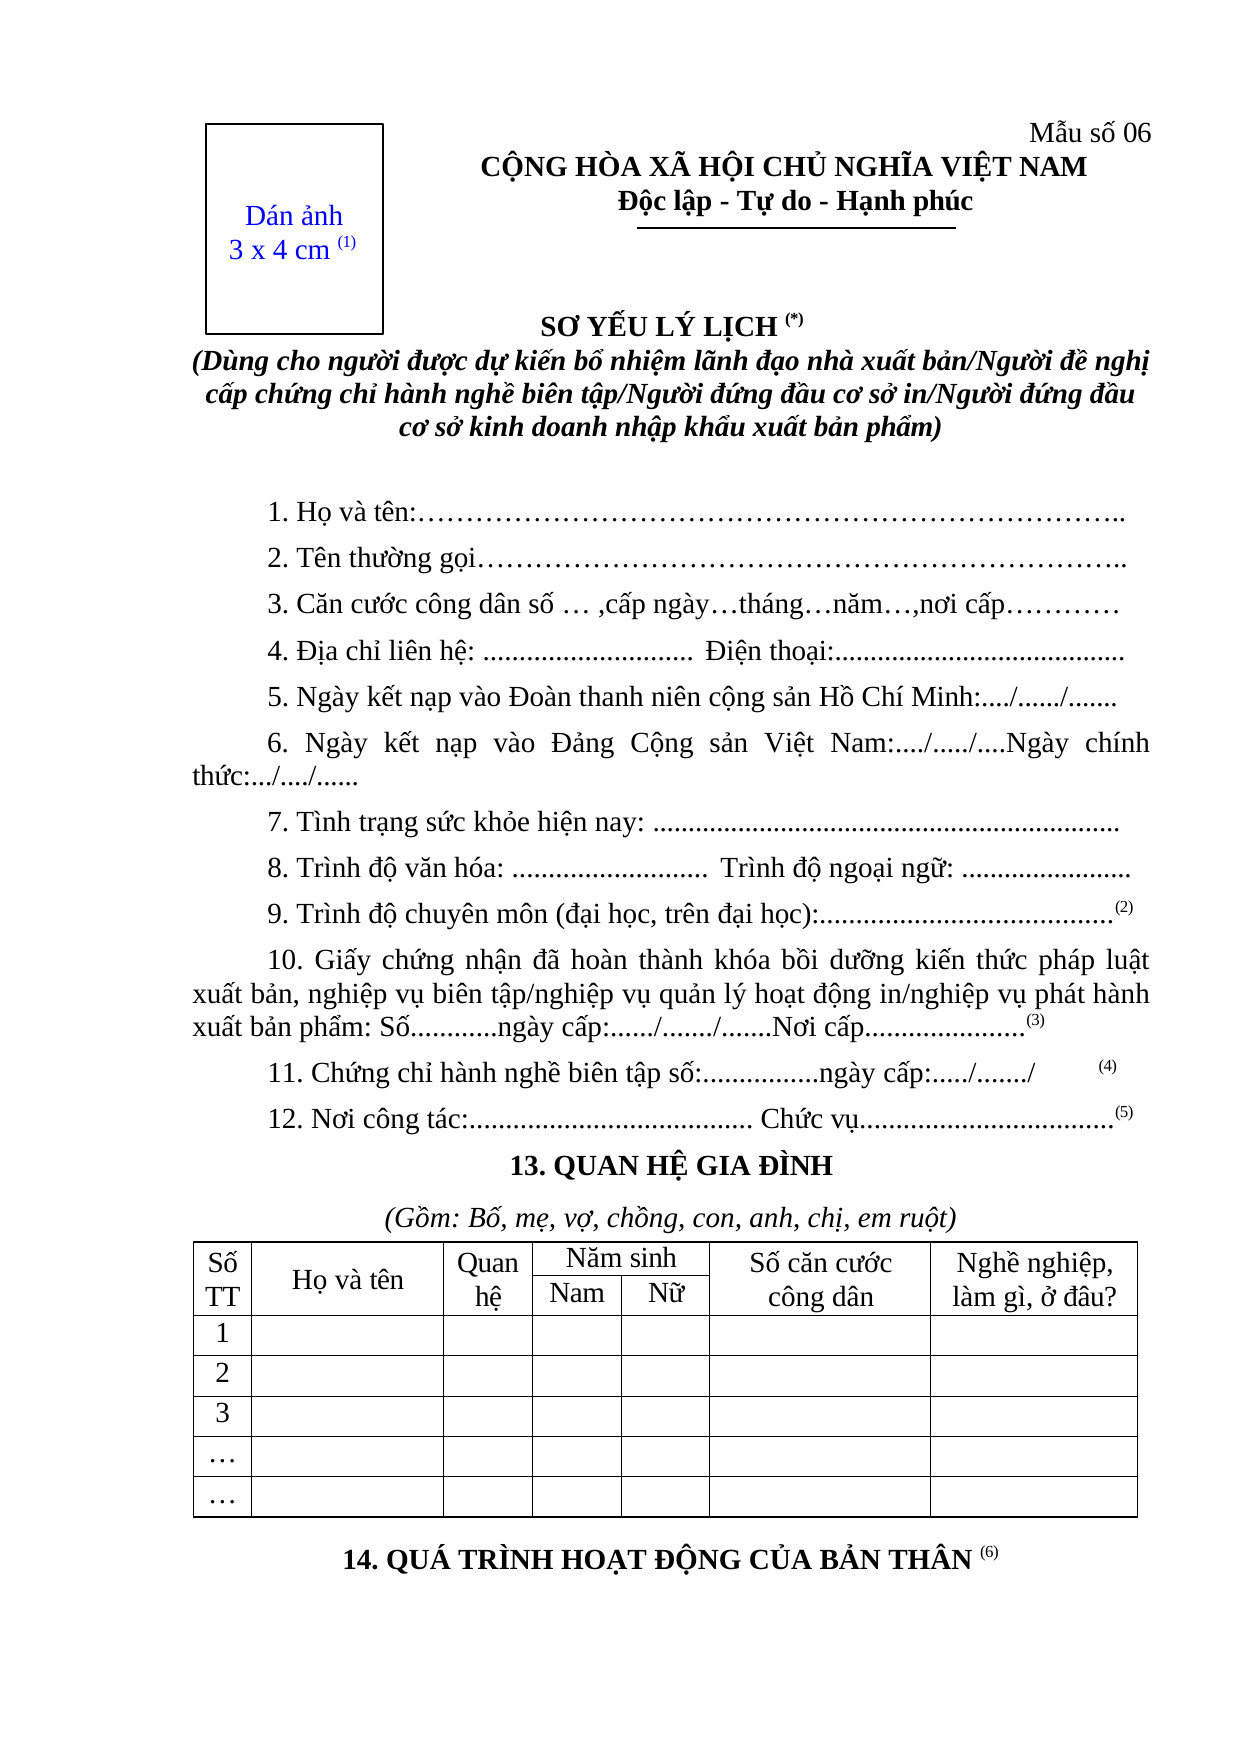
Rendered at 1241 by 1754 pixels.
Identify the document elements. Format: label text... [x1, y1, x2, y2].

list Căn cước công dân số … ,cấp ngày…tháng…năm…,nơi cấp………… [267, 586, 1232, 620]
table_cell [931, 1316, 1137, 1355]
subtitle CỘNG HÒA XÃ HỘI CHỦ NGHĨA VIỆT NAM [480, 150, 1232, 183]
text cơ sở kinh doanh nhập khẩu xuất bản phẩm) [222, 410, 1122, 443]
table_cell [931, 1477, 1137, 1516]
subtitle SƠ YẾU LÝ LỊCH (*) [222, 309, 1122, 343]
table_cell [931, 1356, 1137, 1396]
table_cell [444, 1356, 532, 1396]
table_cell 2 [194, 1356, 251, 1396]
table_cell [710, 1316, 930, 1355]
table_cell [931, 1437, 1137, 1476]
table_cell [622, 1437, 709, 1476]
text Mẫu số 06 [160, 116, 1152, 149]
table_header Năm sinh [533, 1243, 709, 1275]
table_header Quan hệ [444, 1243, 532, 1315]
table_cell … [194, 1437, 251, 1476]
text Độc lập - Tự do - Hạnh phúc [617, 183, 1232, 217]
table_cell [533, 1397, 621, 1436]
list Tên thường gọi………………………………………………………….. [267, 540, 1232, 574]
table_header Nghề nghiệp, làm gì, ở đâu? [931, 1243, 1137, 1315]
table_cell [533, 1477, 621, 1516]
table_cell [931, 1397, 1137, 1436]
table_cell Nam [533, 1276, 621, 1315]
table_cell [710, 1437, 930, 1476]
text (Dùng cho người được dự kiến bổ nhiệm lãnh đạo nhà xuất bản/Người đề nghị cấp chứng chỉ hành nghề biên tập/Người đứng đầu cơ sở in/Người đứng đầu [176, 343, 1168, 410]
list Trình độ văn hóa: ........................... Trình độ ngoại ngữ: ........................ [267, 850, 1232, 884]
text (Gồm: Bố, mẹ, vợ, chồng, con, anh, chị, em ruột) [222, 1200, 1122, 1234]
list Họ và tên:……………………………………………………………….. [267, 494, 1232, 528]
table_cell [622, 1477, 709, 1516]
table_cell [252, 1397, 443, 1436]
table_cell [710, 1477, 930, 1516]
table_cell [622, 1316, 709, 1355]
list Nơi công tác:....................................... Chức vụ (5) [267, 1101, 1232, 1135]
table_cell [252, 1316, 443, 1355]
table_header Họ và tên [252, 1243, 443, 1315]
table_cell [252, 1477, 443, 1516]
table_cell Nữ [622, 1276, 709, 1315]
list Tình trạng sức khỏe hiện nay: .................................................................. [267, 804, 1232, 838]
list Giấy chứng nhận đã hoàn thành khóa bồi dưỡng kiến thức pháp luật xuất bản, nghiệp vụ biên tập/nghiệp vụ quản lý hoạt động in/nghiệp vụ phát hành xuất bản phẩm: Số............ngày cấp:....../......./.......Nơi cấp (3) [192, 942, 1151, 1043]
list Ngày kết nạp vào Đoàn thanh niên cộng sản Hồ Chí Minh:..../....../....... [267, 679, 1232, 712]
table_cell [533, 1437, 621, 1476]
table_cell [533, 1356, 621, 1396]
list Chứng chỉ hành nghề biên tập số:................ngày cấp:...../......./ (4) [267, 1056, 1232, 1089]
table_header Số TT [194, 1243, 251, 1315]
subtitle QUAN HỆ GIA ĐÌNH [509, 1148, 1232, 1181]
table_cell … [194, 1477, 251, 1516]
subtitle QUÁ TRÌNH HOẠT ĐỘNG CỦA BẢN THÂN (6) [342, 1542, 1232, 1575]
list Ngày kết nạp vào Đảng Cộng sản Việt Nam:..../...../....Ngày chính thức:.../..../...... [192, 725, 1151, 792]
table_cell [533, 1316, 621, 1355]
table_cell [710, 1356, 930, 1396]
table_cell [252, 1356, 443, 1396]
list Địa chỉ liên hệ: ............................. Điện thoại:......................................... [267, 633, 1232, 666]
list Trình độ chuyên môn (đại học, trên đại học): (2) [267, 896, 1232, 930]
table_cell [444, 1316, 532, 1355]
table_cell 3 [194, 1397, 251, 1436]
table_cell [444, 1477, 532, 1516]
table_cell [710, 1397, 930, 1436]
table_cell [444, 1437, 532, 1476]
table_cell [622, 1397, 709, 1436]
table_cell 1 [194, 1316, 251, 1355]
table_header Số căn cước công dân [710, 1243, 930, 1315]
table_cell [622, 1356, 709, 1396]
table_cell [252, 1437, 443, 1476]
table_cell [444, 1397, 532, 1436]
